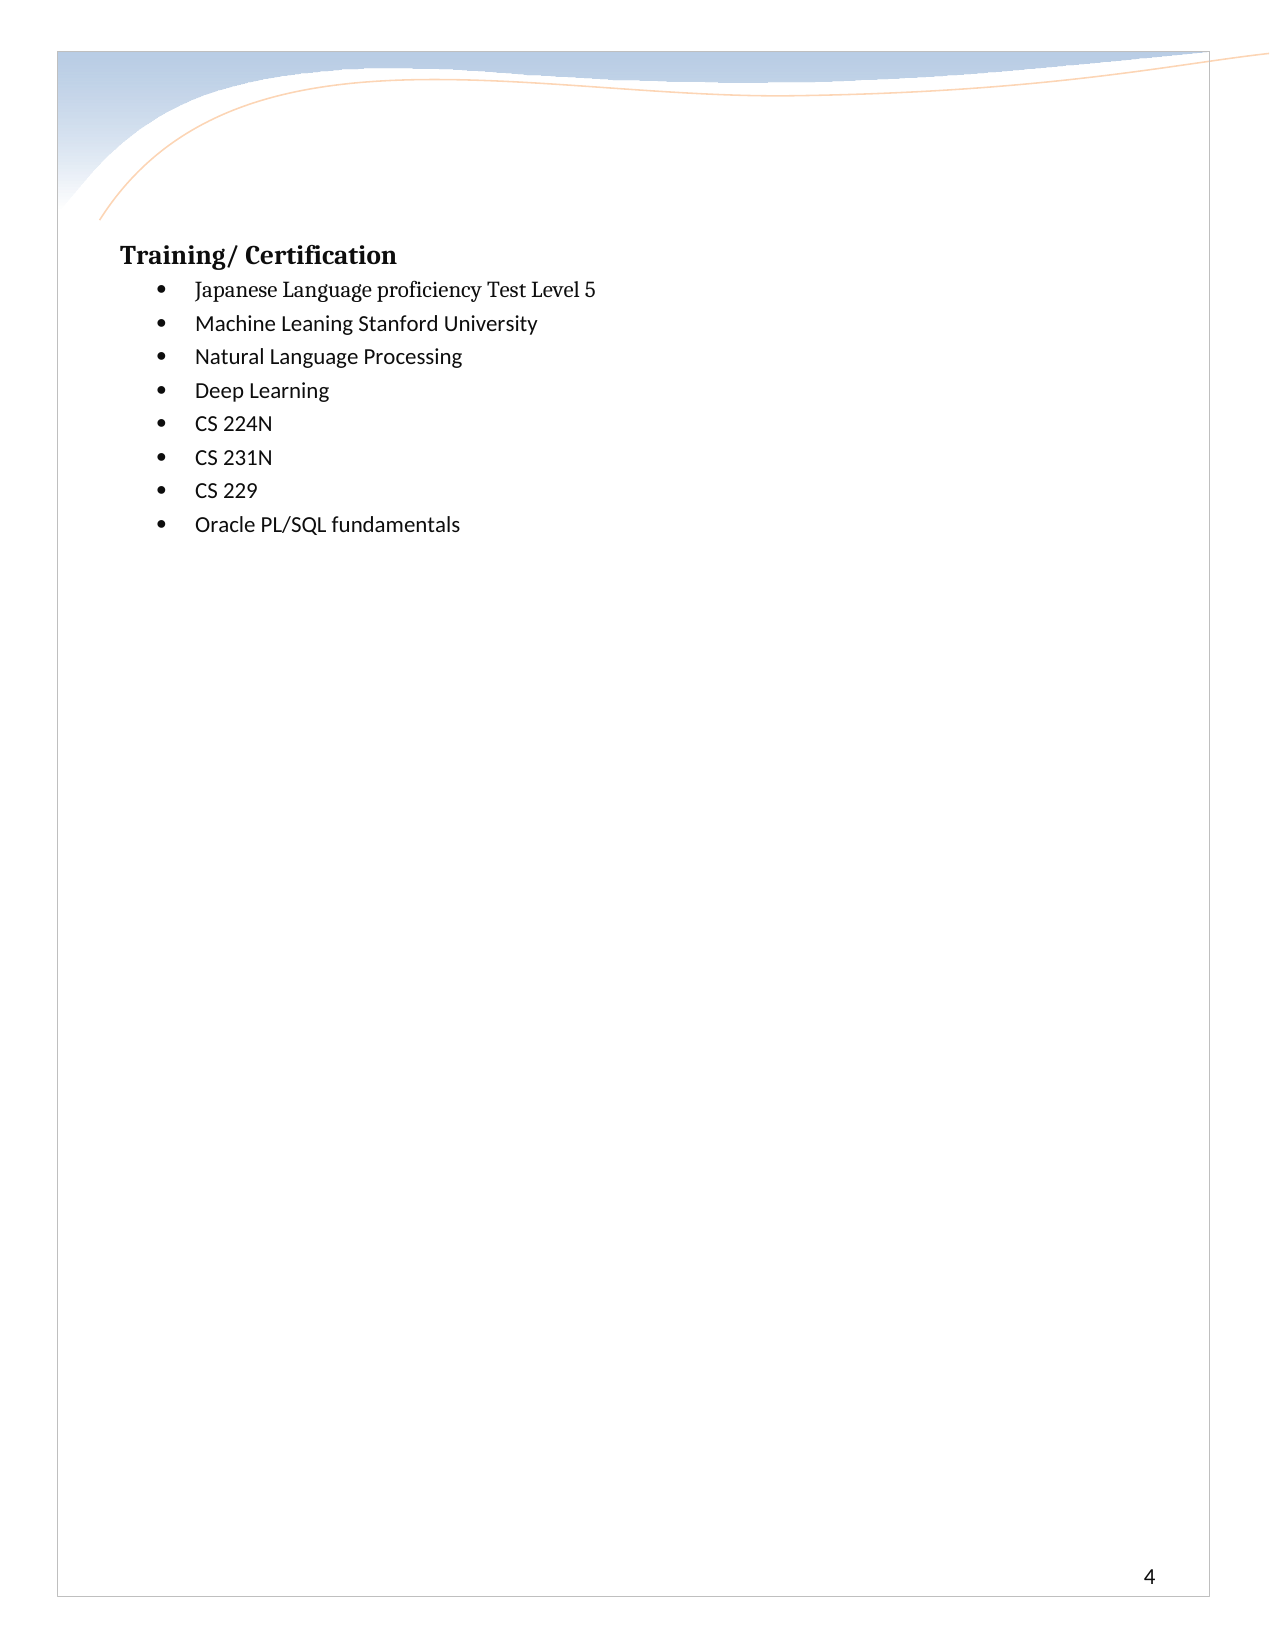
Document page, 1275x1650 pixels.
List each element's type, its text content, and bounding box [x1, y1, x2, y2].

list CS 229 [157, 477, 1155, 504]
list CS 224N [157, 409, 1155, 437]
subtitle Japanese Language proficiency Test Level 5 [157, 277, 1155, 304]
list Machine Leaning Stanford University [157, 309, 1155, 337]
list Natural Language Processing [157, 342, 1155, 370]
list Deep Learning [157, 376, 1155, 404]
list CS 231N [157, 443, 1155, 471]
list Oracle PL/SQL fundamentals [157, 510, 1155, 538]
subtitle Training/ Certification [120, 240, 1155, 271]
